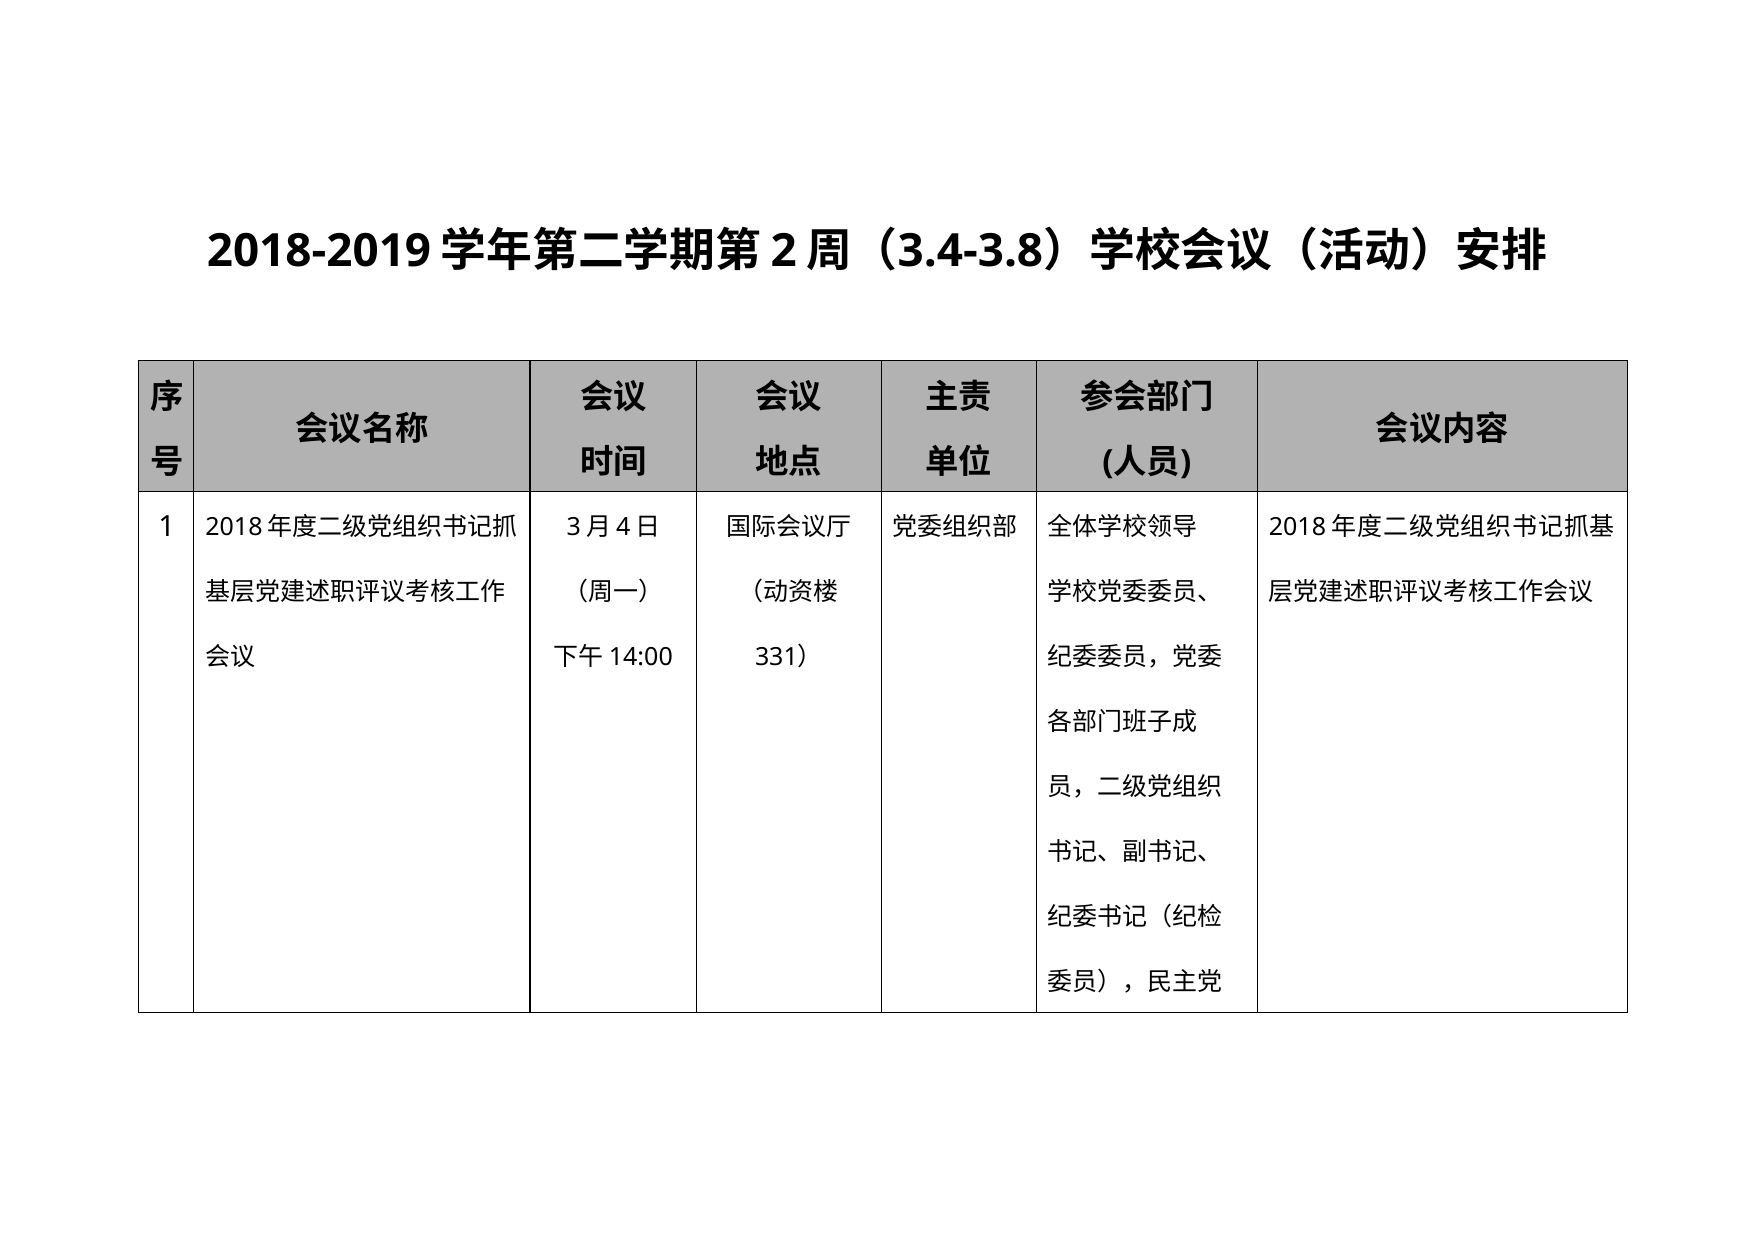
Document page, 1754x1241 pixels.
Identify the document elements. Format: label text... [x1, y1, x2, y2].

table_header 序号 [139, 361, 193, 491]
table_header 主责 单位 [882, 361, 1036, 491]
table_header 会议内容 [1258, 361, 1627, 491]
table_header 会议 地点 [697, 361, 881, 491]
table_header 参会部门 (人员) [1037, 361, 1257, 491]
table_header 会议名称 [194, 361, 529, 491]
table_cell 党委组织部 [882, 492, 1036, 1012]
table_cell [1258, 492, 1627, 1012]
table_header 会议 时间 [531, 361, 696, 491]
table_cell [1037, 492, 1257, 1012]
text 2018-2019学年第二学期第2周（3.4-3.8）学校会议（活动）安排 [150, 198, 1604, 295]
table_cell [194, 492, 529, 1012]
table_cell 1 [139, 492, 193, 1012]
table_cell 3月4日 （周一） 下午14:00 [531, 492, 696, 1012]
table_cell 国际会议厅 （动资楼331） [697, 492, 881, 1012]
